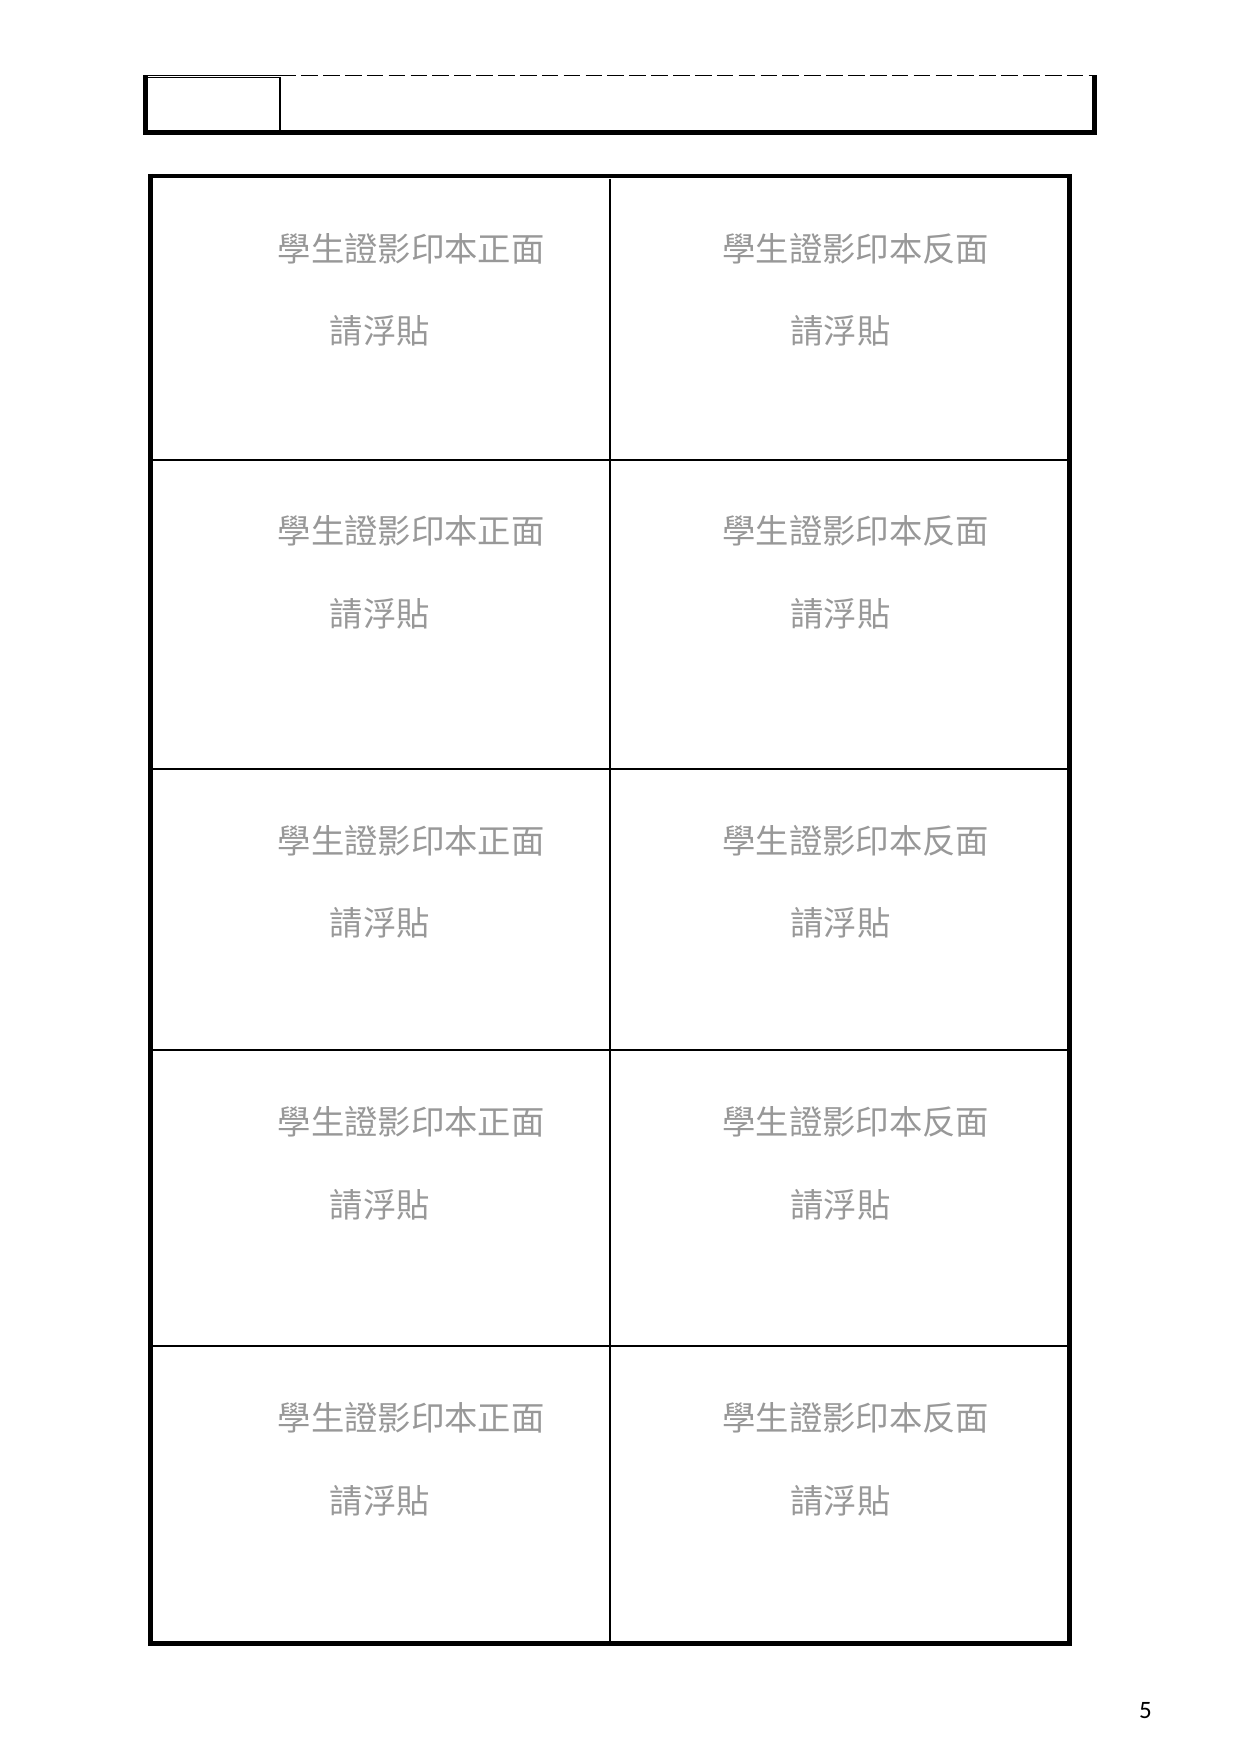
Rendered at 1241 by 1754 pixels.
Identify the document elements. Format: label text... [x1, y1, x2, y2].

table_cell 請浮貼 [153, 890, 609, 1049]
table_cell 請浮貼 [611, 580, 1067, 768]
table_cell 學生證影印本反面 [611, 1347, 1067, 1467]
table_cell [280, 75, 1092, 130]
table_header 學生證影印本正面 [153, 178, 610, 297]
table_cell 請浮貼 [611, 1171, 1067, 1345]
table_cell 學生證影印本反面 [611, 1051, 1067, 1171]
table_cell 學生證影印本反面 [611, 461, 1067, 580]
table_cell 學生證影印本正面 [153, 1051, 609, 1171]
table_cell 學生證影印本正面 [153, 770, 609, 889]
table_cell 請浮貼 [611, 297, 1067, 458]
table_cell 請浮貼 [611, 890, 1067, 1049]
table_cell 學生證影印本正面 [153, 461, 609, 580]
table_header 學生證影印本反面 [611, 178, 1067, 297]
table_cell 學生證影印本正面 [153, 1347, 609, 1467]
table_cell 請浮貼 [153, 1467, 609, 1641]
table_cell 請浮貼 [153, 297, 609, 458]
table_cell 請浮貼 [153, 580, 609, 768]
table_cell 學生證影印本反面 [611, 770, 1067, 889]
table_cell 請浮貼 [153, 1171, 609, 1345]
table_cell 請浮貼 [611, 1467, 1067, 1641]
